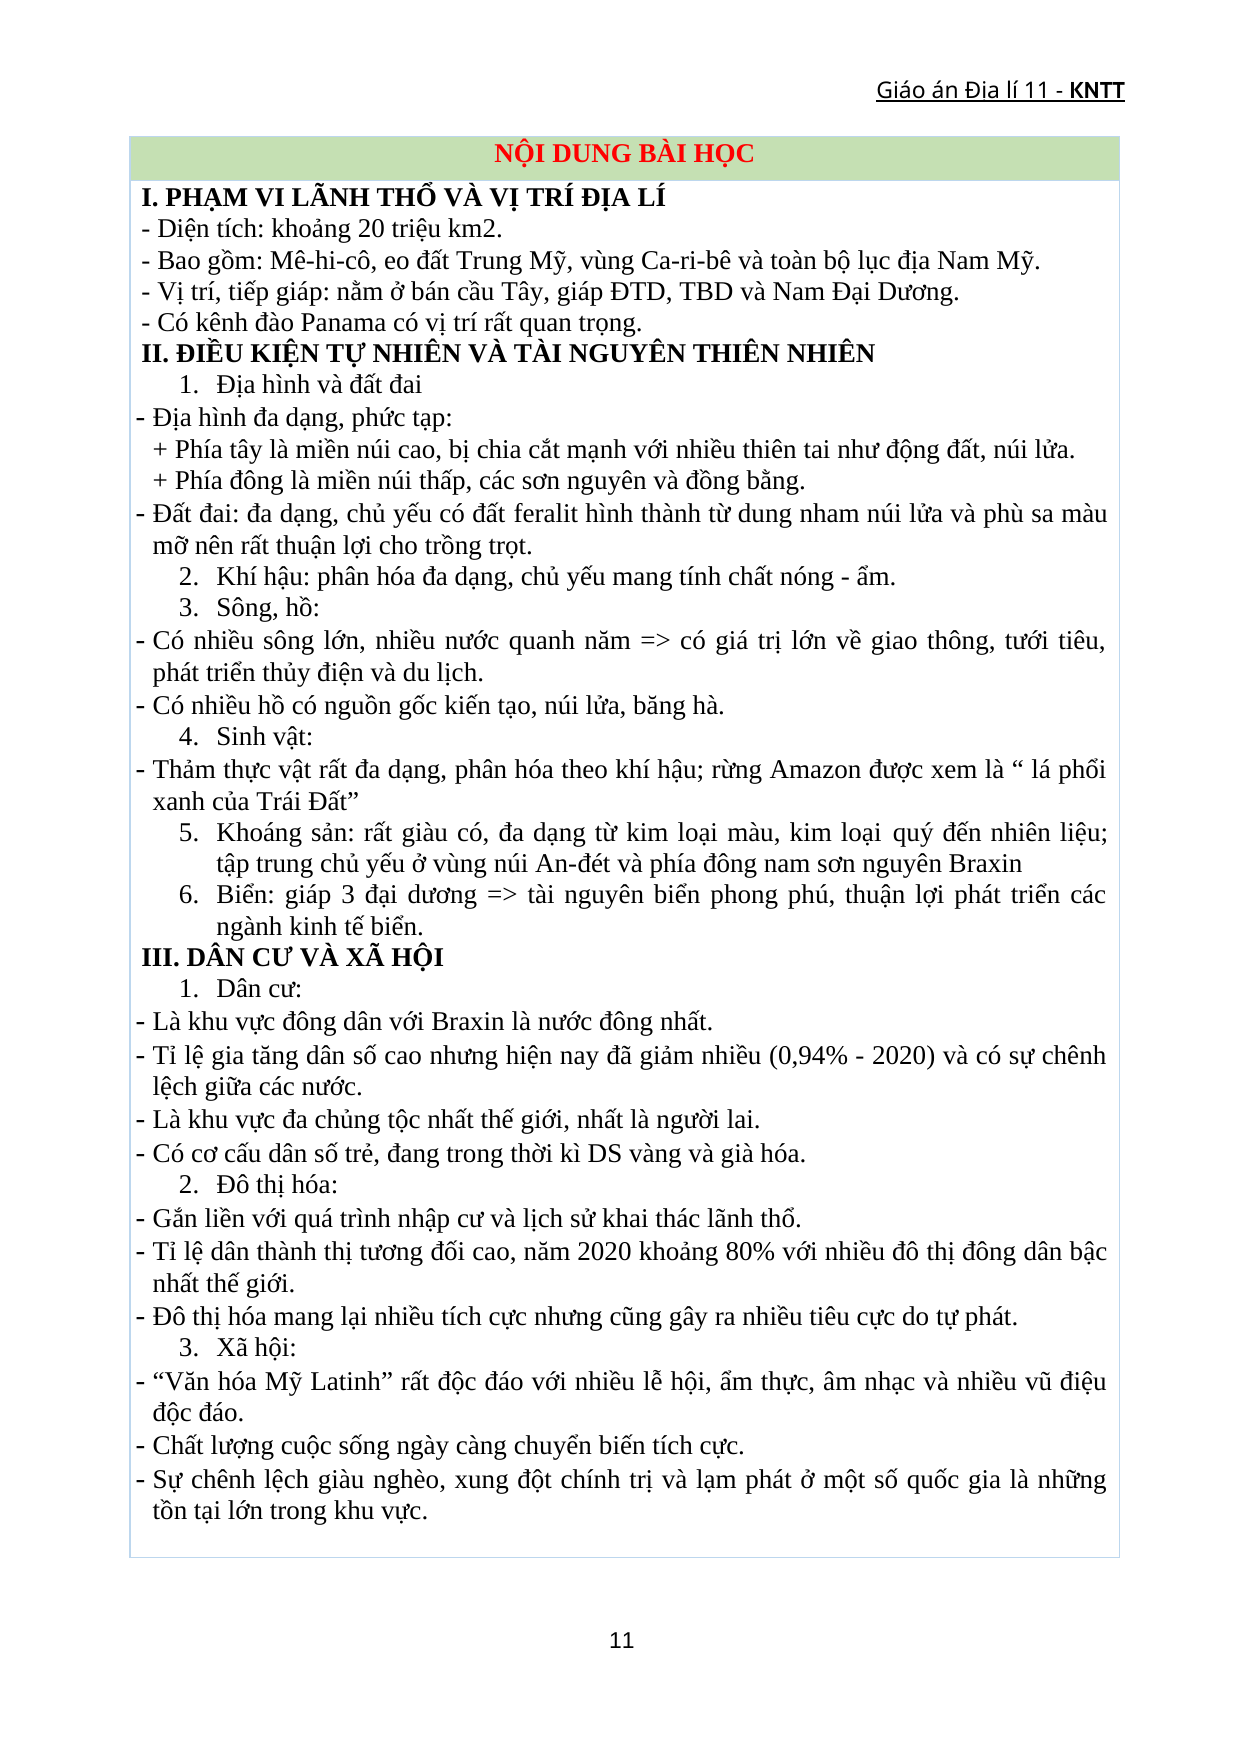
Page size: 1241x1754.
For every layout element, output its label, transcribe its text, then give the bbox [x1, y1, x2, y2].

table_cell I. PHẠM VI LÃNH THỔ VÀ VỊ TRÍ ĐỊA LÍ - Diện tích: khoảng 20 triệu km2. - Bao gồm: Mê-hi-cô, eo đất Trung Mỹ, vùng Ca-ri-bê và toàn bộ lục địa Nam Mỹ. - Vị trí, tiếp giáp: nằm ở bán cầu Tây, giáp ĐTD, TBD và Nam Đại Dương. - Có kênh đào Panama có vị trí rất quan trọng. II. ĐIỀU KIỆN TỰ NHIÊN VÀ TÀI NGUYÊN THIÊN NHIÊN Địa hình và đất đai Địa hình đa dạng, phức tạp: + Phía tây là miền núi cao, bị chia cắt mạnh với nhiều thiên tai như động đất, núi lửa. + Phía đông là miền núi thấp, các sơn nguyên và đồng bằng. Đất đai: đa dạng, chủ yếu có đất feralit hình thành từ dung nham núi lửa và phù sa màu mỡ nên rất thuận lợi cho trồng trọt. Khí hậu: phân hóa đa dạng, chủ yếu mang tính chất nóng - ẩm. Sông, hồ: Có nhiều sông lớn, nhiều nước quanh năm => có giá trị lớn về giao thông, tưới tiêu, phát triển thủy điện và du lịch. Có nhiều hồ có nguồn gốc kiến tạo, núi lửa, băng hà. Sinh vật: Thảm thực vật rất đa dạng, phân hóa theo khí hậu; rừng Amazon được xem là “ lá phổi xanh của Trái Đất” Khoáng sản: rất giàu có, đa dạng từ kim loại màu, kim loại quý đến nhiên liệu; tập trung chủ yếu ở vùng núi An-đét và phía đông nam sơn nguyên Braxin Biển: giáp 3 đại dương => tài nguyên biển phong phú, thuận lợi phát triển các ngành kinh tế biển. III. DÂN CƯ VÀ XÃ HỘI Dân cư: Là khu vực đông dân với Braxin là nước đông nhất. Tỉ lệ gia tăng dân số cao nhưng hiện nay đã giảm nhiều (0,94% - 2020) và có sự chênh lệch giữa các nước. Là khu vực đa chủng tộc nhất thế giới, nhất là người lai. Có cơ cấu dân số trẻ, đang trong thời kì DS vàng và già hóa. Đô thị hóa: Gắn liền với quá trình nhập cư và lịch sử khai thác lãnh thổ. Tỉ lệ dân thành thị tương đối cao, năm 2020 khoảng 80% với nhiều đô thị đông dân bậc nhất thế giới. Đô thị hóa mang lại nhiều tích cực nhưng cũng gây ra nhiều tiêu cực do tự phát. Xã hội: “Văn hóa Mỹ Latinh” rất độc đáo với nhiều lễ hội, ẩm thực, âm nhạc và nhiều vũ điệu độc đáo. Chất lượng cuộc sống ngày càng chuyển biến tích cực. Sự chênh lệch giàu nghèo, xung đột chính trị và lạm phát ở một số quốc gia là những tồn tại lớn trong khu vực. [131, 181, 1119, 1557]
table_header NỘI DUNG BÀI HỌC [131, 137, 1119, 180]
